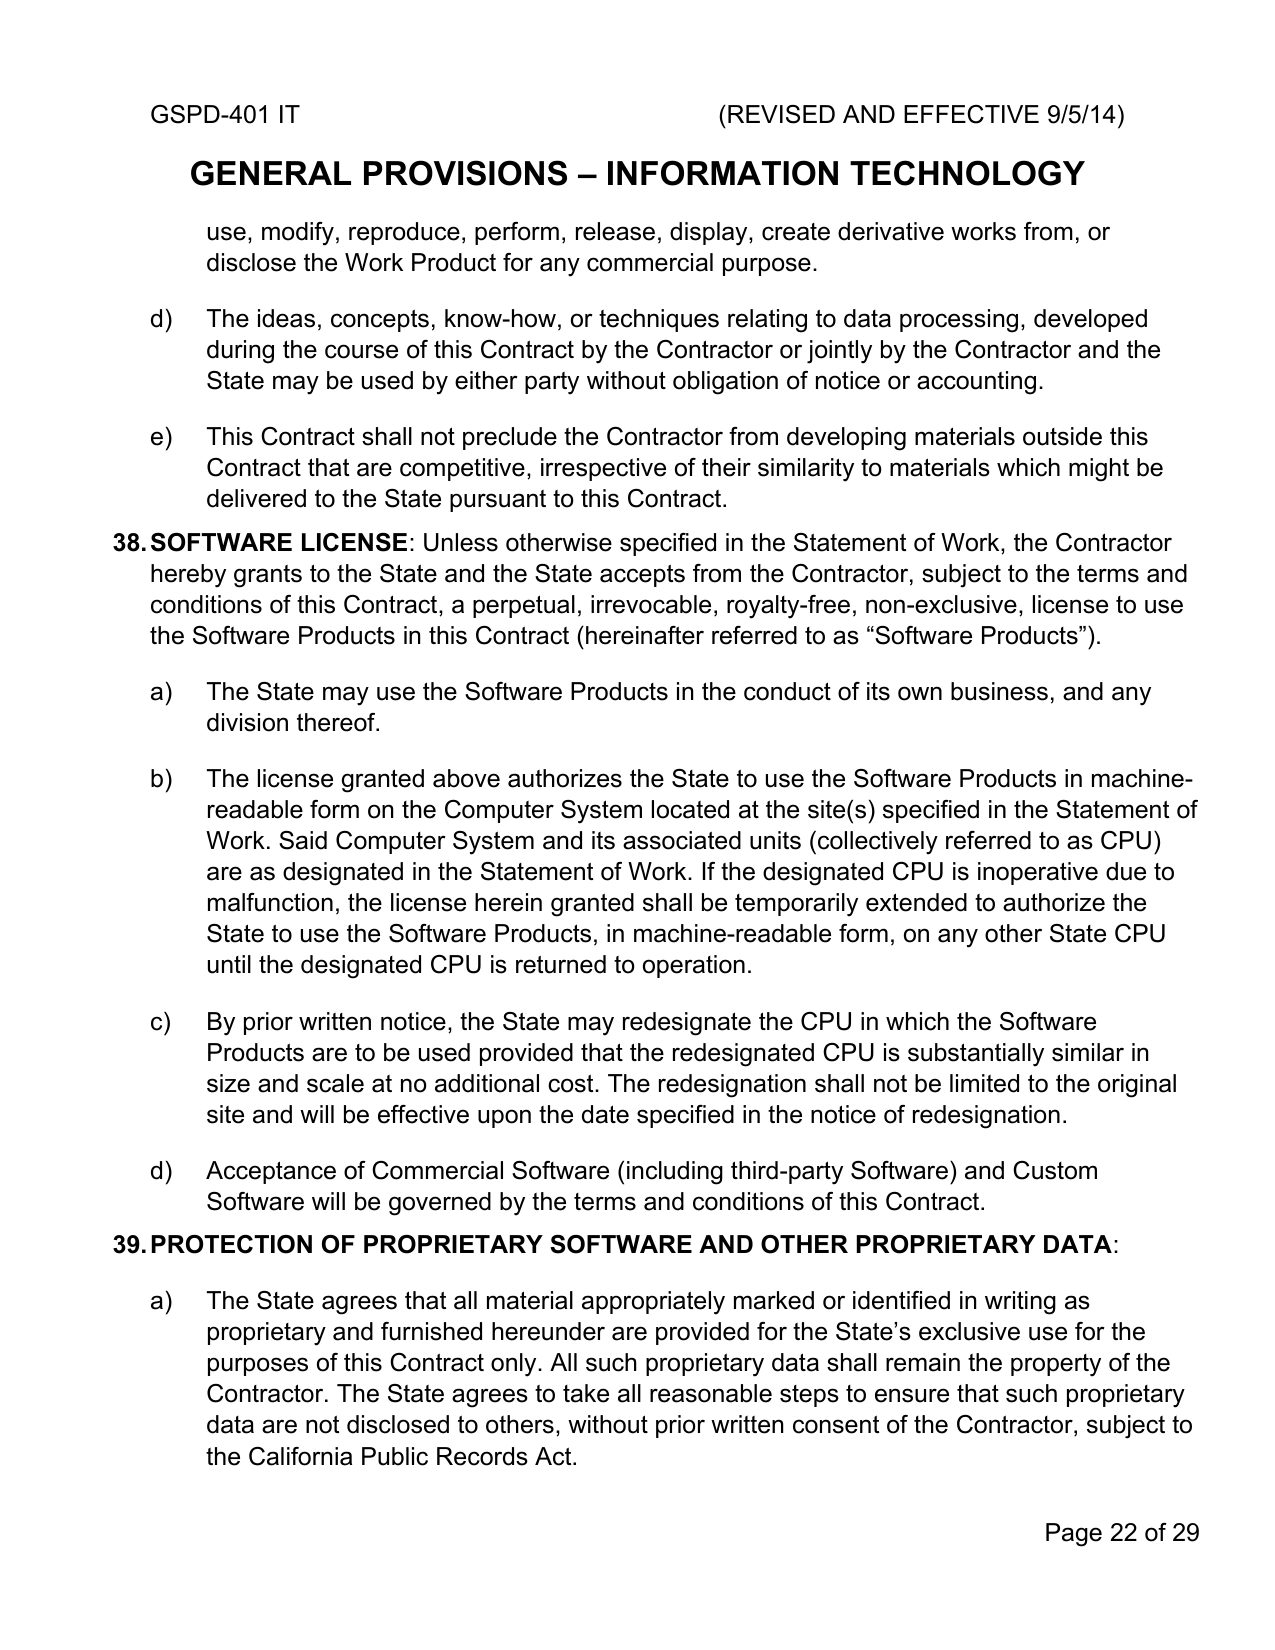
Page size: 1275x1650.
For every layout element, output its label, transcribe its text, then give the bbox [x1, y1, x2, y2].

subtitle Acceptance of Commercial Software (including third-party Software) and Custom Software will be governed by the terms and conditions of this Contract. [150, 1156, 1200, 1216]
subtitle The ideas, concepts, know-how, or techniques relating to data processing, developed during the course of this Contract by the Contractor or jointly by the Contractor and the State may be used by either party without obligation of notice or accounting. [150, 304, 1200, 395]
subtitle This Contract shall not preclude the Contractor from developing materials outside this Contract that are competitive, irrespective of their similarity to materials which might be delivered to the State pursuant to this Contract. [150, 422, 1200, 513]
subtitle PROTECTION OF PROPRIETARY SOFTWARE AND OTHER PROPRIETARY DATA: [112, 1230, 1200, 1259]
subtitle By prior written notice, the State may redesignate the CPU in which the Software Products are to be used provided that the redesignated CPU is substantially similar in size and scale at no additional cost. The redesignation shall not be limited to the original site and will be effective upon the date specified in the notice of redesignation. [150, 1007, 1200, 1128]
subtitle The license granted above authorizes the State to use the Software Products in machine-readable form on the Computer System located at the site(s) specified in the Statement of Work. Said Computer System and its associated units (collectively referred to as CPU) are as designated in the Statement of Work. If the designated CPU is inoperative due to malfunction, the license herein granted shall be temporarily extended to authorize the State to use the Software Products, in machine-readable form, on any other State CPU until the designated CPU is returned to operation. [150, 764, 1200, 979]
subtitle SOFTWARE LICENSE: Unless otherwise specified in the Statement of Work, the Contractor hereby grants to the State and the State accepts from the Contractor, subject to the terms and conditions of this Contract, a perpetual, irrevocable, royalty-free, non-exclusive, license to use the Software Products in this Contract (hereinafter referred to as “Software Products”). [112, 528, 1200, 650]
subtitle The State agrees that all material appropriately marked or identified in writing as proprietary and furnished hereunder are provided for the State’s exclusive use for the purposes of this Contract only. All such proprietary data shall remain the property of the Contractor. The State agrees to take all reasonable steps to ensure that such proprietary data are not disclosed to others, without prior written consent of the Contractor, subject to the California Public Records Act. [150, 1286, 1200, 1470]
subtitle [150, 217, 1200, 277]
subtitle The State may use the Software Products in the conduct of its own business, and any division thereof. [150, 677, 1200, 737]
